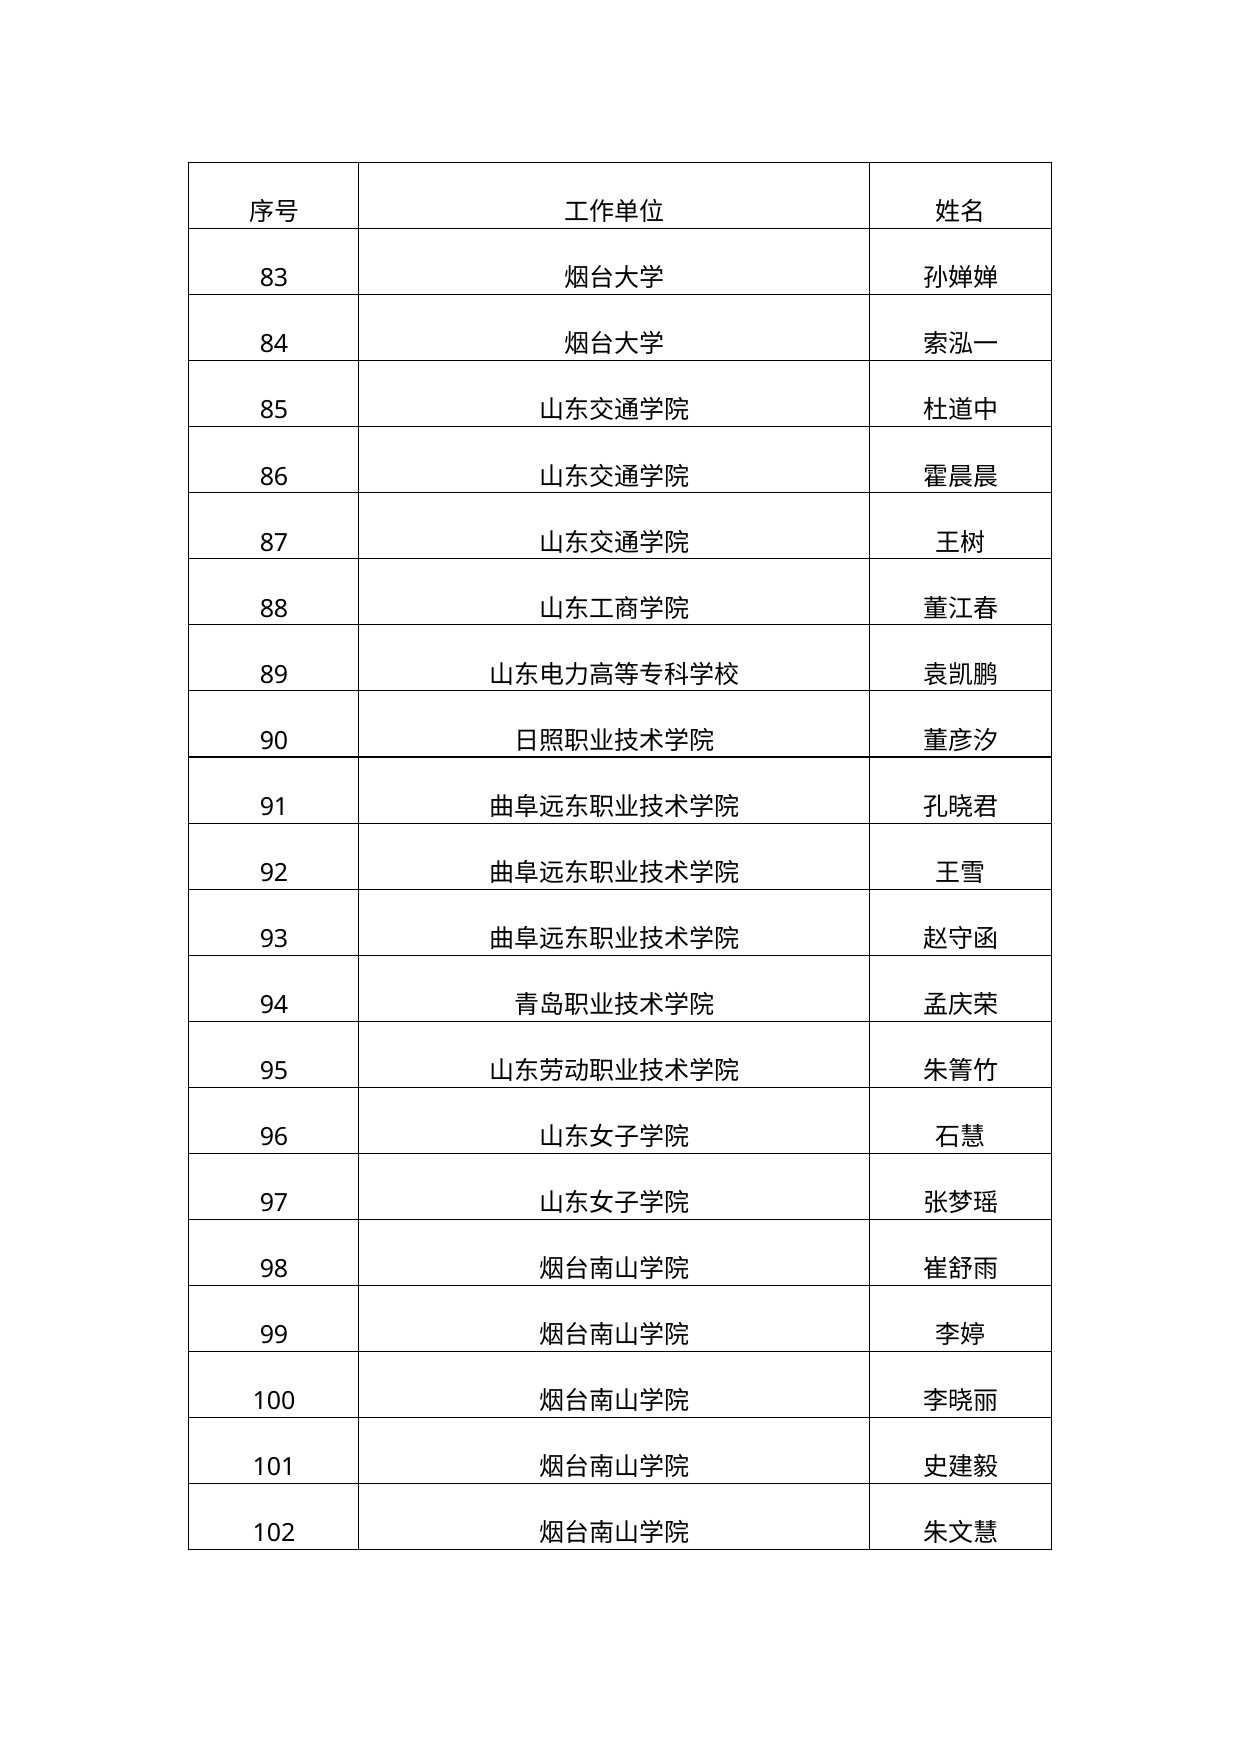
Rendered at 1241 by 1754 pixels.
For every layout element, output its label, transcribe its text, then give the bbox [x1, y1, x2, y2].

table_cell 95 [189, 1022, 358, 1087]
table_cell 山东交通学院 [359, 361, 869, 426]
table_cell 曲阜远东职业技术学院 [359, 824, 869, 888]
table_cell 94 [189, 956, 358, 1021]
table_cell 崔舒雨 [870, 1220, 1051, 1285]
table_cell 袁凯鹏 [870, 625, 1051, 690]
table_cell 96 [189, 1088, 358, 1153]
table_cell 孙婵婵 [870, 229, 1051, 294]
table_cell 92 [189, 824, 358, 888]
table_cell 101 [189, 1418, 358, 1483]
table_cell 杜道中 [870, 361, 1051, 426]
table_cell 烟台大学 [359, 229, 869, 294]
table_cell 91 [189, 758, 358, 822]
table_cell 90 [189, 691, 358, 756]
table_cell 赵守函 [870, 890, 1051, 954]
table_cell 烟台南山学院 [359, 1220, 869, 1285]
table_cell 朱文慧 [870, 1484, 1051, 1549]
table_cell 山东电力高等专科学校 [359, 625, 869, 690]
table_header 序号 [189, 163, 358, 228]
table_cell 李晓丽 [870, 1352, 1051, 1417]
table_cell 烟台大学 [359, 295, 869, 360]
table_cell 曲阜远东职业技术学院 [359, 758, 869, 822]
table_cell 山东劳动职业技术学院 [359, 1022, 869, 1087]
table_cell 102 [189, 1484, 358, 1549]
table_cell 烟台南山学院 [359, 1286, 869, 1351]
table_cell 98 [189, 1220, 358, 1285]
table_header 姓名 [870, 163, 1051, 228]
table_cell 86 [189, 427, 358, 492]
table_cell 山东交通学院 [359, 427, 869, 492]
table_cell 烟台南山学院 [359, 1352, 869, 1417]
table_cell 100 [189, 1352, 358, 1417]
table_cell 99 [189, 1286, 358, 1351]
table_cell 李婷 [870, 1286, 1051, 1351]
table_cell 山东女子学院 [359, 1088, 869, 1153]
table_cell 山东女子学院 [359, 1154, 869, 1219]
table_cell 孔晓君 [870, 758, 1051, 822]
table_cell 88 [189, 559, 358, 624]
table_cell 朱箐竹 [870, 1022, 1051, 1087]
table_cell 83 [189, 229, 358, 294]
table_cell 烟台南山学院 [359, 1484, 869, 1549]
table_cell 王树 [870, 493, 1051, 558]
table_cell 董江春 [870, 559, 1051, 624]
table_cell 84 [189, 295, 358, 360]
table_cell 王雪 [870, 824, 1051, 888]
table_cell 史建毅 [870, 1418, 1051, 1483]
table_cell 85 [189, 361, 358, 426]
table_cell 青岛职业技术学院 [359, 956, 869, 1021]
table_cell 89 [189, 625, 358, 690]
table_cell 日照职业技术学院 [359, 691, 869, 756]
table_cell 山东交通学院 [359, 493, 869, 558]
table_cell 董彦汐 [870, 691, 1051, 756]
table_cell 张梦瑶 [870, 1154, 1051, 1219]
table_cell 石慧 [870, 1088, 1051, 1153]
table_cell 87 [189, 493, 358, 558]
table_header 工作单位 [359, 163, 869, 228]
table_cell 索泓一 [870, 295, 1051, 360]
table_cell 曲阜远东职业技术学院 [359, 890, 869, 954]
table_cell 97 [189, 1154, 358, 1219]
table_cell 霍晨晨 [870, 427, 1051, 492]
table_cell 孟庆荣 [870, 956, 1051, 1021]
table_cell 山东工商学院 [359, 559, 869, 624]
table_cell 93 [189, 890, 358, 954]
table_cell 烟台南山学院 [359, 1418, 869, 1483]
